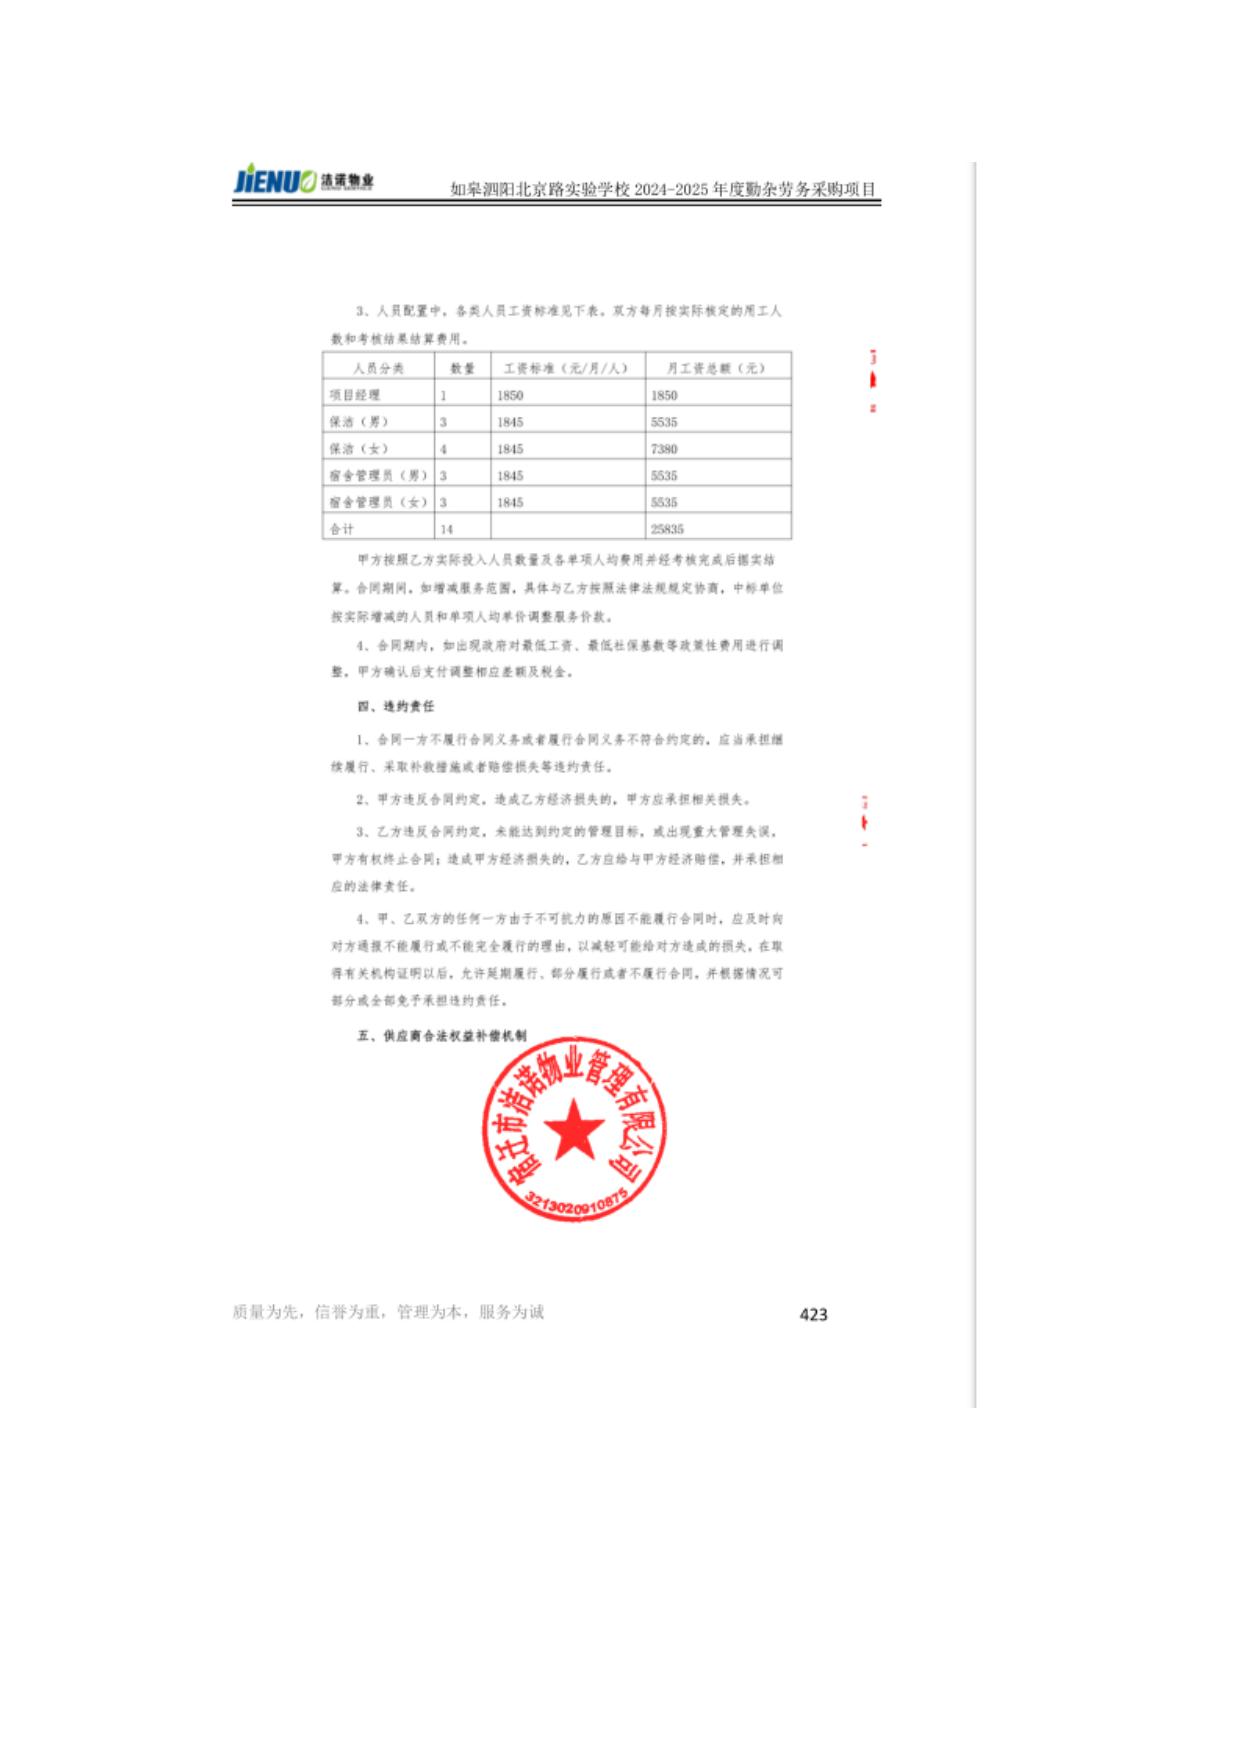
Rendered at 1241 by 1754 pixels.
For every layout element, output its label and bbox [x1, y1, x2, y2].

picture [187, 162, 977, 1408]
